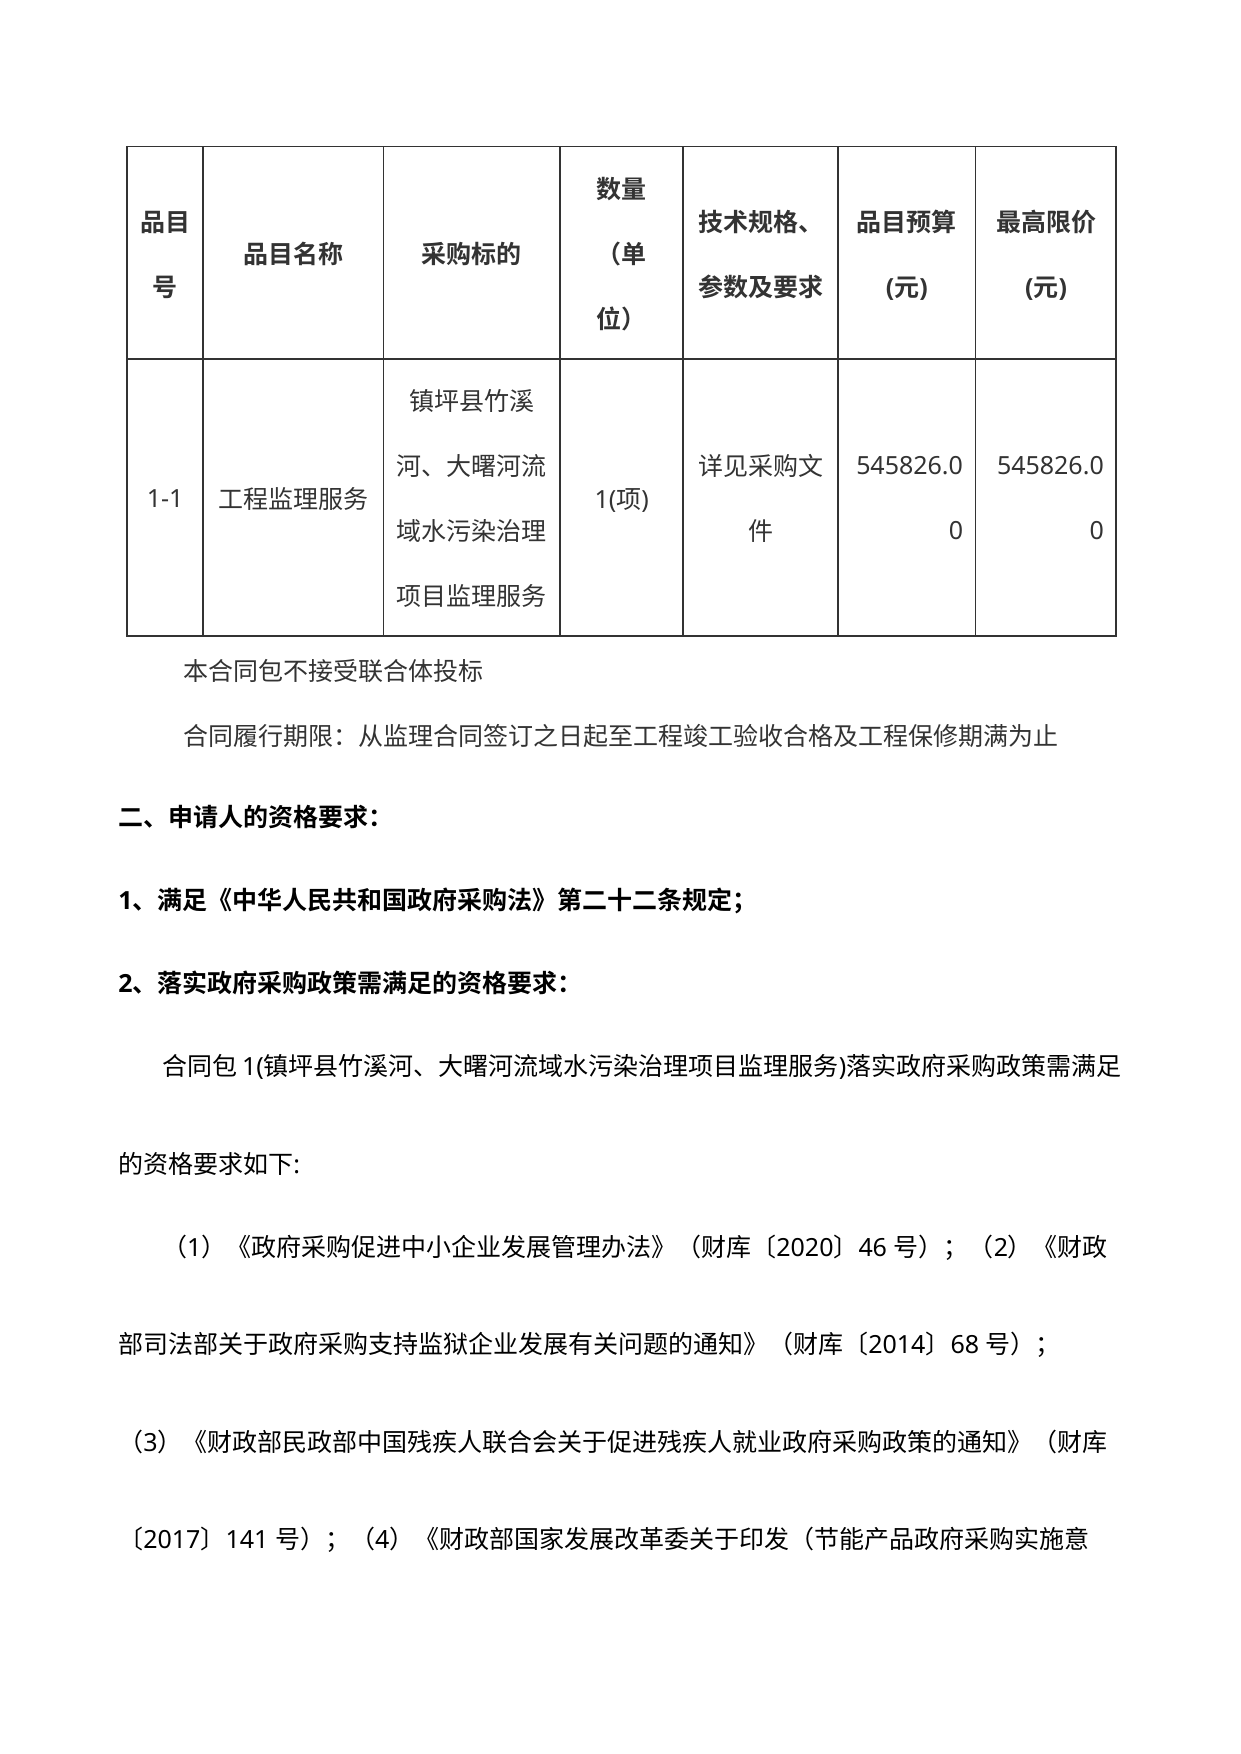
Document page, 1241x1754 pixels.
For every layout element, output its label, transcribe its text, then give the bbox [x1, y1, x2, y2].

table_cell 1(项) [561, 360, 682, 635]
table_header 最高限价(元) [976, 147, 1115, 358]
table_header 品目号 [128, 147, 202, 358]
table_cell 545826.00 [976, 360, 1115, 635]
table_cell 工程监理服务 [204, 360, 383, 635]
table_header 采购标的 [384, 147, 559, 358]
text 1、满足《中华人民共和国政府采购法》第二十二条规定； [118, 866, 1122, 931]
table_cell 镇坪县竹溪河、大曙河流域水污染治理项目监理服务 [384, 360, 559, 635]
table_header 技术规格、参数及要求 [684, 147, 837, 358]
table_header 品目名称 [204, 147, 383, 358]
text 合同包1(镇坪县竹溪河、大曙河流域水污染治理项目监理服务)落实政府采购政策需满足的资格要求如下: [118, 1032, 1122, 1195]
text 合同履行期限：从监理合同签订之日起至工程竣工验收合格及工程保修期满为止 [118, 702, 1122, 767]
text 2、落实政府采购政策需满足的资格要求： [118, 949, 1122, 1014]
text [118, 1213, 1122, 1571]
table_cell 545826.00 [839, 360, 975, 635]
table_header 数量 （单位） [561, 147, 682, 358]
text 本合同包不接受联合体投标 [118, 637, 1122, 702]
text 二、申请人的资格要求： [118, 783, 1122, 848]
table_cell 1-1 [128, 360, 202, 635]
table_header 品目预算(元) [839, 147, 975, 358]
table_cell 详见采购文件 [684, 360, 837, 635]
